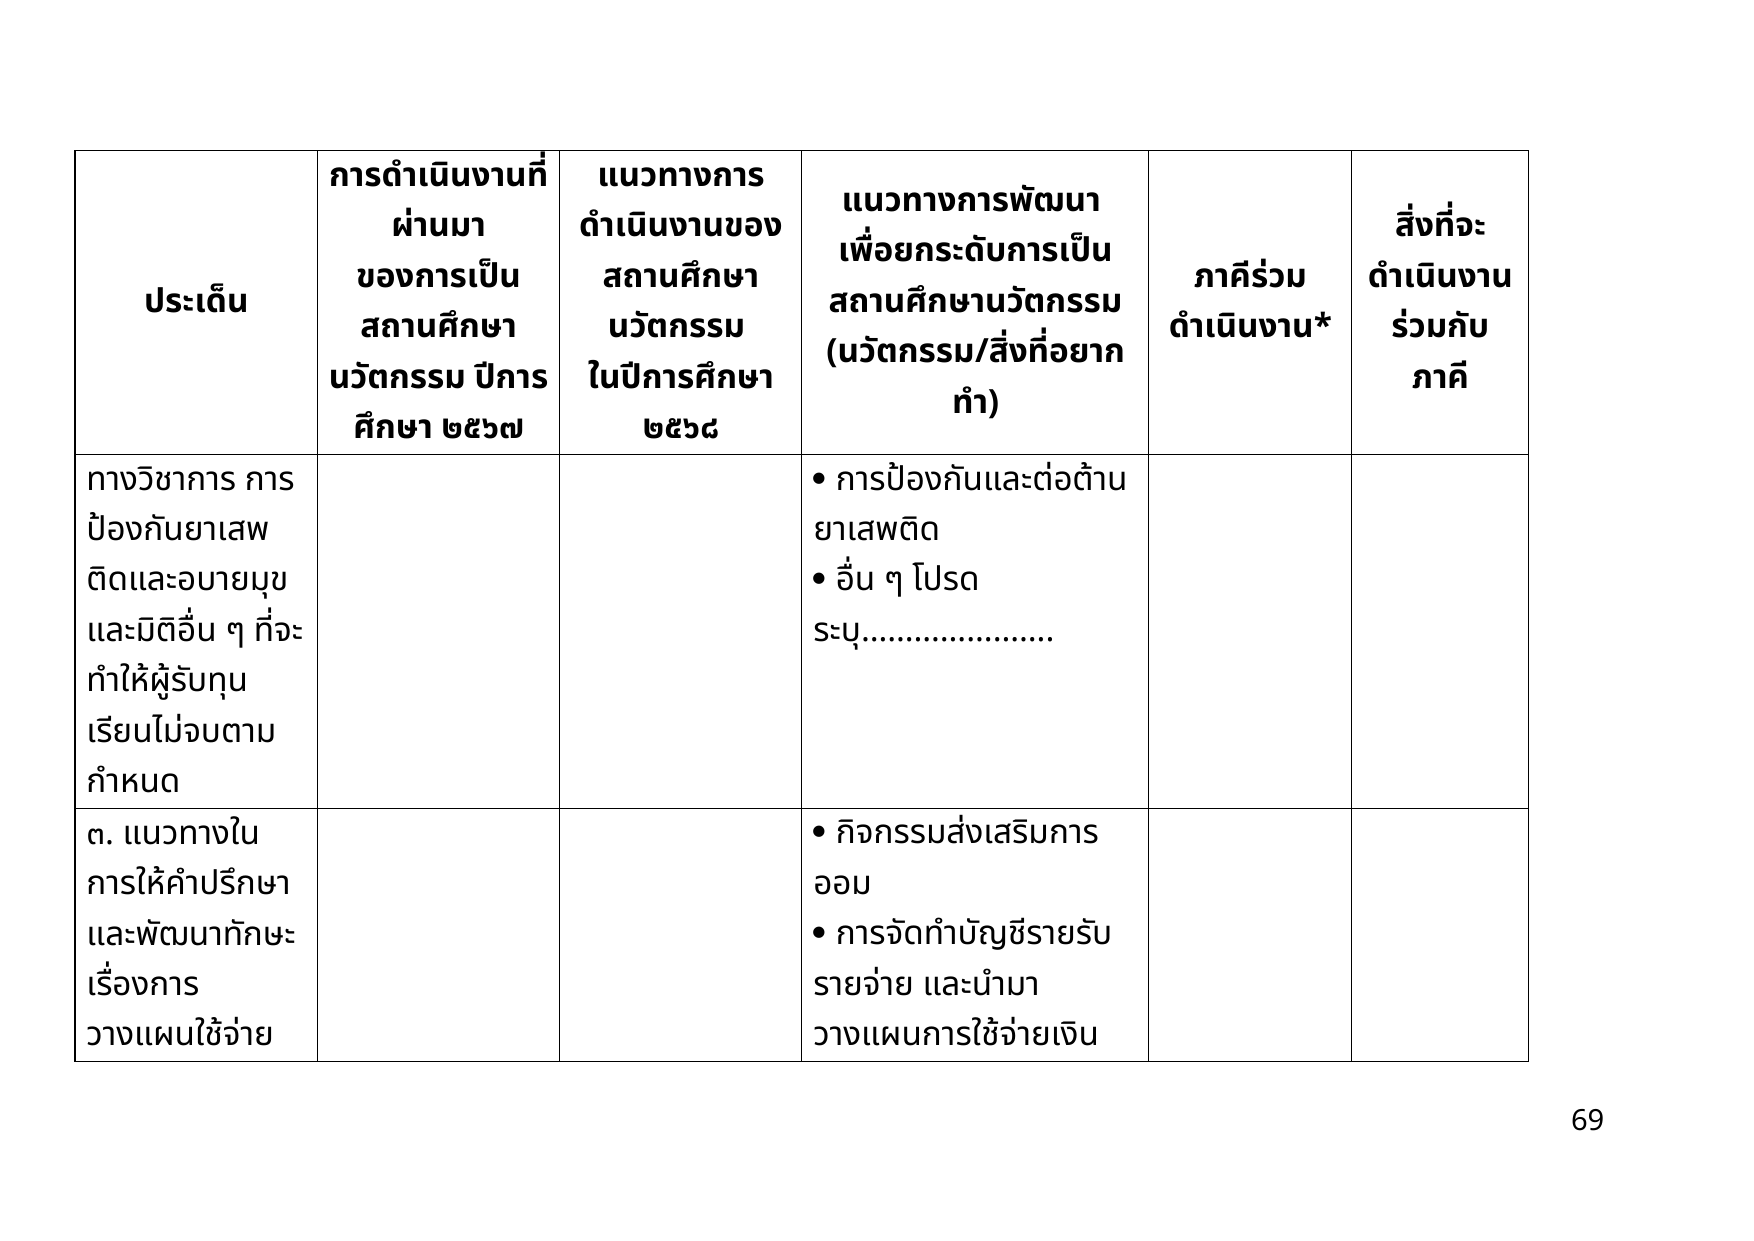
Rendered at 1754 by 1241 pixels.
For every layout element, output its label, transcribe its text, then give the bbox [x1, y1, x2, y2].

table_cell [318, 455, 559, 807]
table_cell [1352, 455, 1528, 807]
table_header สิ่งที่จะดำเนินงาน ร่วมกับภาคี [1352, 151, 1528, 453]
table_header แนวทางการพัฒนา เพื่อยกระดับการเป็น สถานศึกษานวัตกรรม (นวัตกรรม/สิ่งที่อยากทำ) [802, 151, 1148, 453]
table_cell [560, 455, 801, 807]
table_cell กิจกรรมส่งเสริมการออม การจัดทำบัญชีรายรับรายจ่าย และนำมาวางแผนการใช้จ่ายเงิน อื่น ๆ โปรดระบุ………………………………. [802, 809, 1148, 1061]
table_header แนวทางการดำเนินงานของสถานศึกษานวัตกรรม ในปีการศึกษา ๒๕๖๘ [560, 151, 801, 453]
table_cell [1149, 809, 1351, 1061]
table_cell ๓. แนวทางในการให้คำปรึกษาและพัฒนาทักษะเรื่องการวางแผนใช้จ่ายเงินทุนของนักศึกษารับทุน รวมถึงแนวทางการบริหารจัดการเงิน ในกรณีที่นักศึกษาได้รับอัตราค่าจ้างจากการฝึกประสบการณ์วิชาชีพตามหลักสูตร [76, 809, 317, 1061]
table_cell [318, 809, 559, 1061]
table_header การดำเนินงานที่ผ่านมา ของการเป็นสถานศึกษานวัตกรรม ปีการศึกษา ๒๕๖๗ [318, 151, 559, 453]
table_cell [1352, 809, 1528, 1061]
table_header ประเด็น [76, 151, 317, 453]
table_header ภาคีร่วมดำเนินงาน* [1149, 151, 1351, 453]
table_cell [560, 809, 801, 1061]
table_cell ๒. กลไกติดตามดูแลและแนวทางในการให้คำปรึกษาทางวิชาการและทักษะชีวิตและสังคมให้แก่ผู้รับทุนตลอดระยะเวลาของการศึกษาเพื่อให้เรียนจบตามที่กำหนด รวมถึงมาตรการป้องกันไม่ให้เกิดปัญหาทางวิชาการ การป้องกันยาเสพติดและอบายมุข และมิติอื่น ๆ ที่จะทำให้ผู้รับทุนเรียนไม่จบตามกำหนด [76, 455, 317, 807]
table_cell [1149, 455, 1351, 807]
table_cell การเรียนปรับพื้นฐานตามความจำเป็นของสาขาวิชาชีพ การสอนเสริมนอกเวลาในรายวิชาที่นักศึกษามีปัญหา กิจกรรมการเรียนรู้สภาพชุมชนท้องถิ่นภูมิลำเนาและรอบสถานศึกษา การพัฒนาทัศนคติ และเจตคติ การอยู่ร่วมกันและการทำงานเป็นทีม การป้องกันและต่อต้านยาเสพติด อื่น ๆ โปรดระบุ…………………. [802, 455, 1148, 807]
